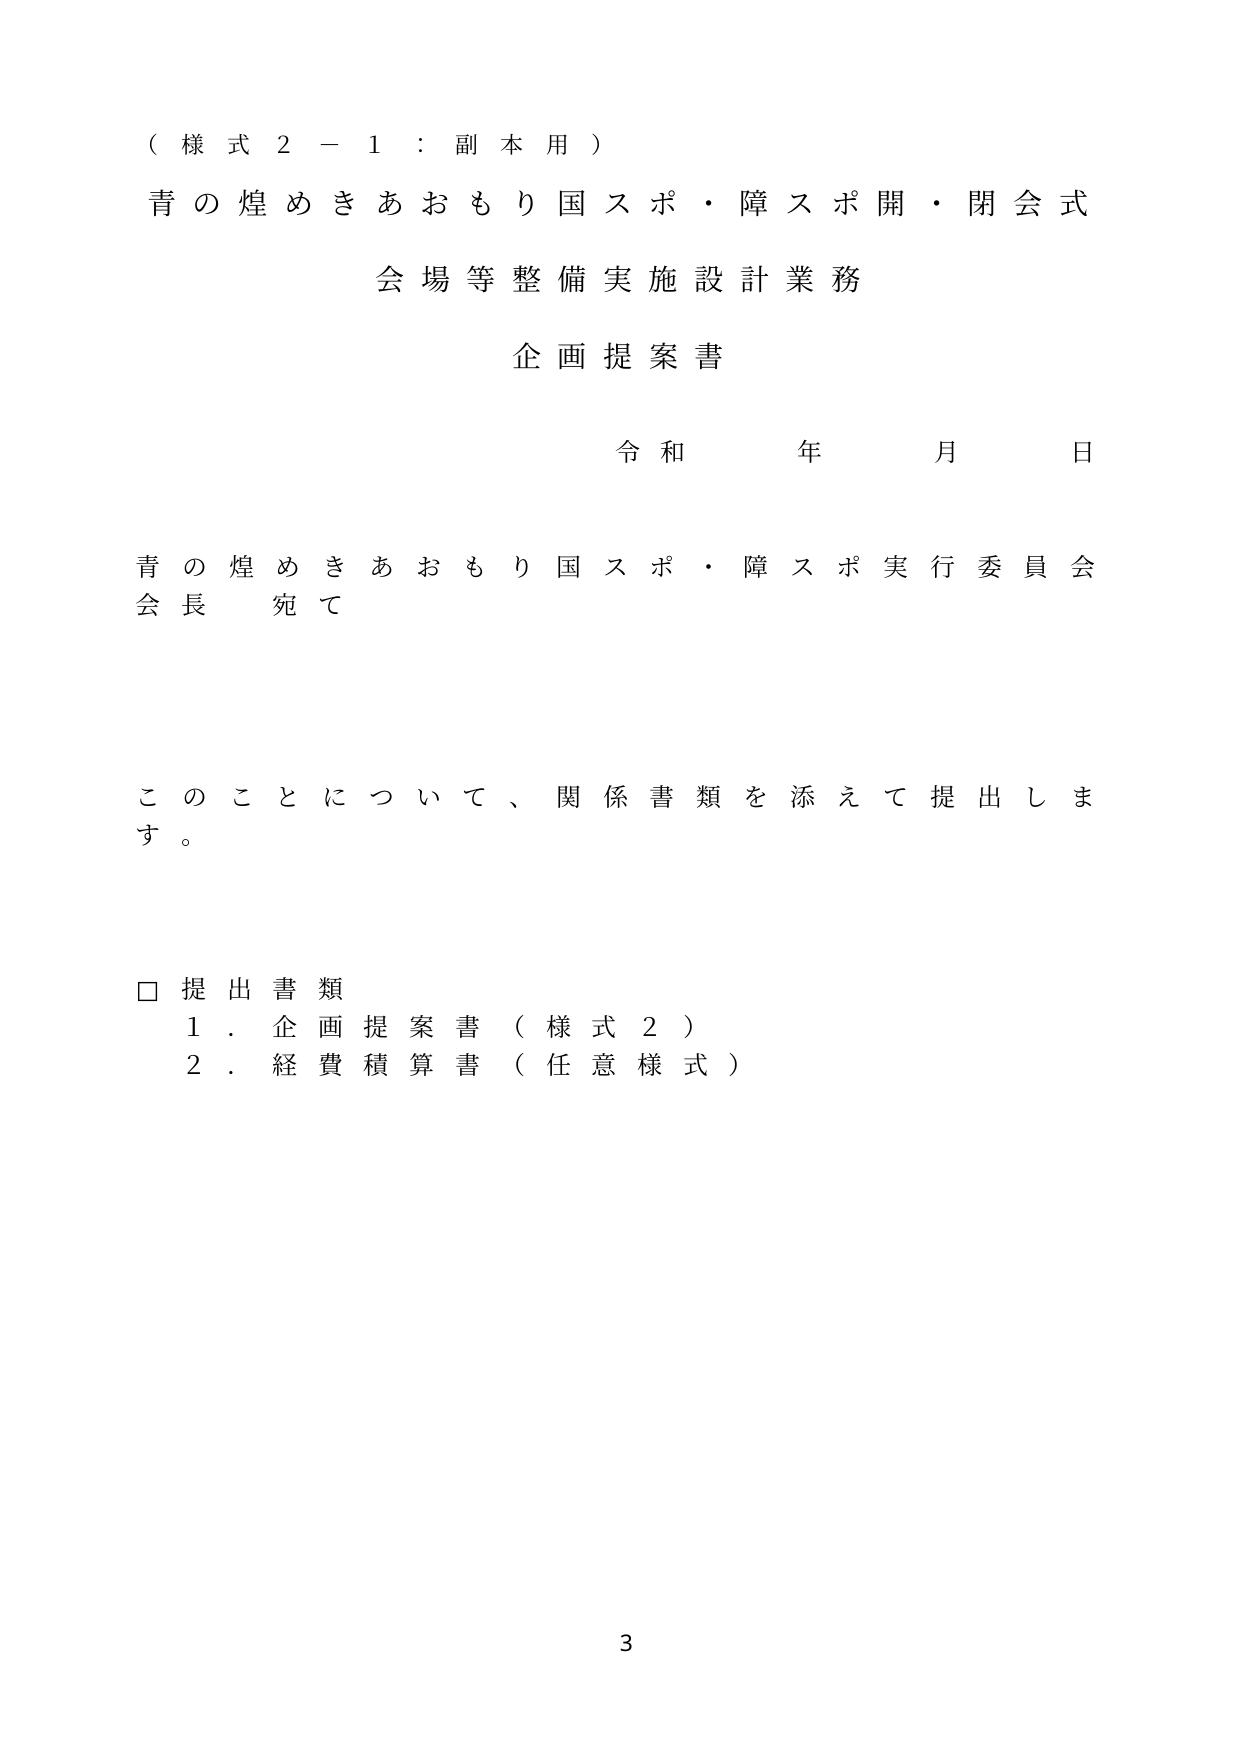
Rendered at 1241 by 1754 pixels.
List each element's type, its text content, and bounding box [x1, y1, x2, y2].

text 青の煌めきあおもり国スポ・障スポ実行委員会会長 宛て [136, 546, 1116, 623]
text 青の煌めきあおもり国スポ・障スポ開・閉会式会場等整備実施設計業務 [136, 163, 1116, 316]
text このことについて、関係書類を添えて提出します。 [136, 776, 1116, 853]
text □提出書類 [136, 968, 1116, 1006]
text 企画提案書 [136, 316, 1117, 393]
text １．企画提案書（様式２） [136, 1006, 1116, 1045]
text 令和 年 月 日 [136, 431, 1116, 470]
text （様式２－１：副本用） [136, 125, 1116, 163]
text ２．経費積算書（任意様式） [136, 1045, 1116, 1083]
